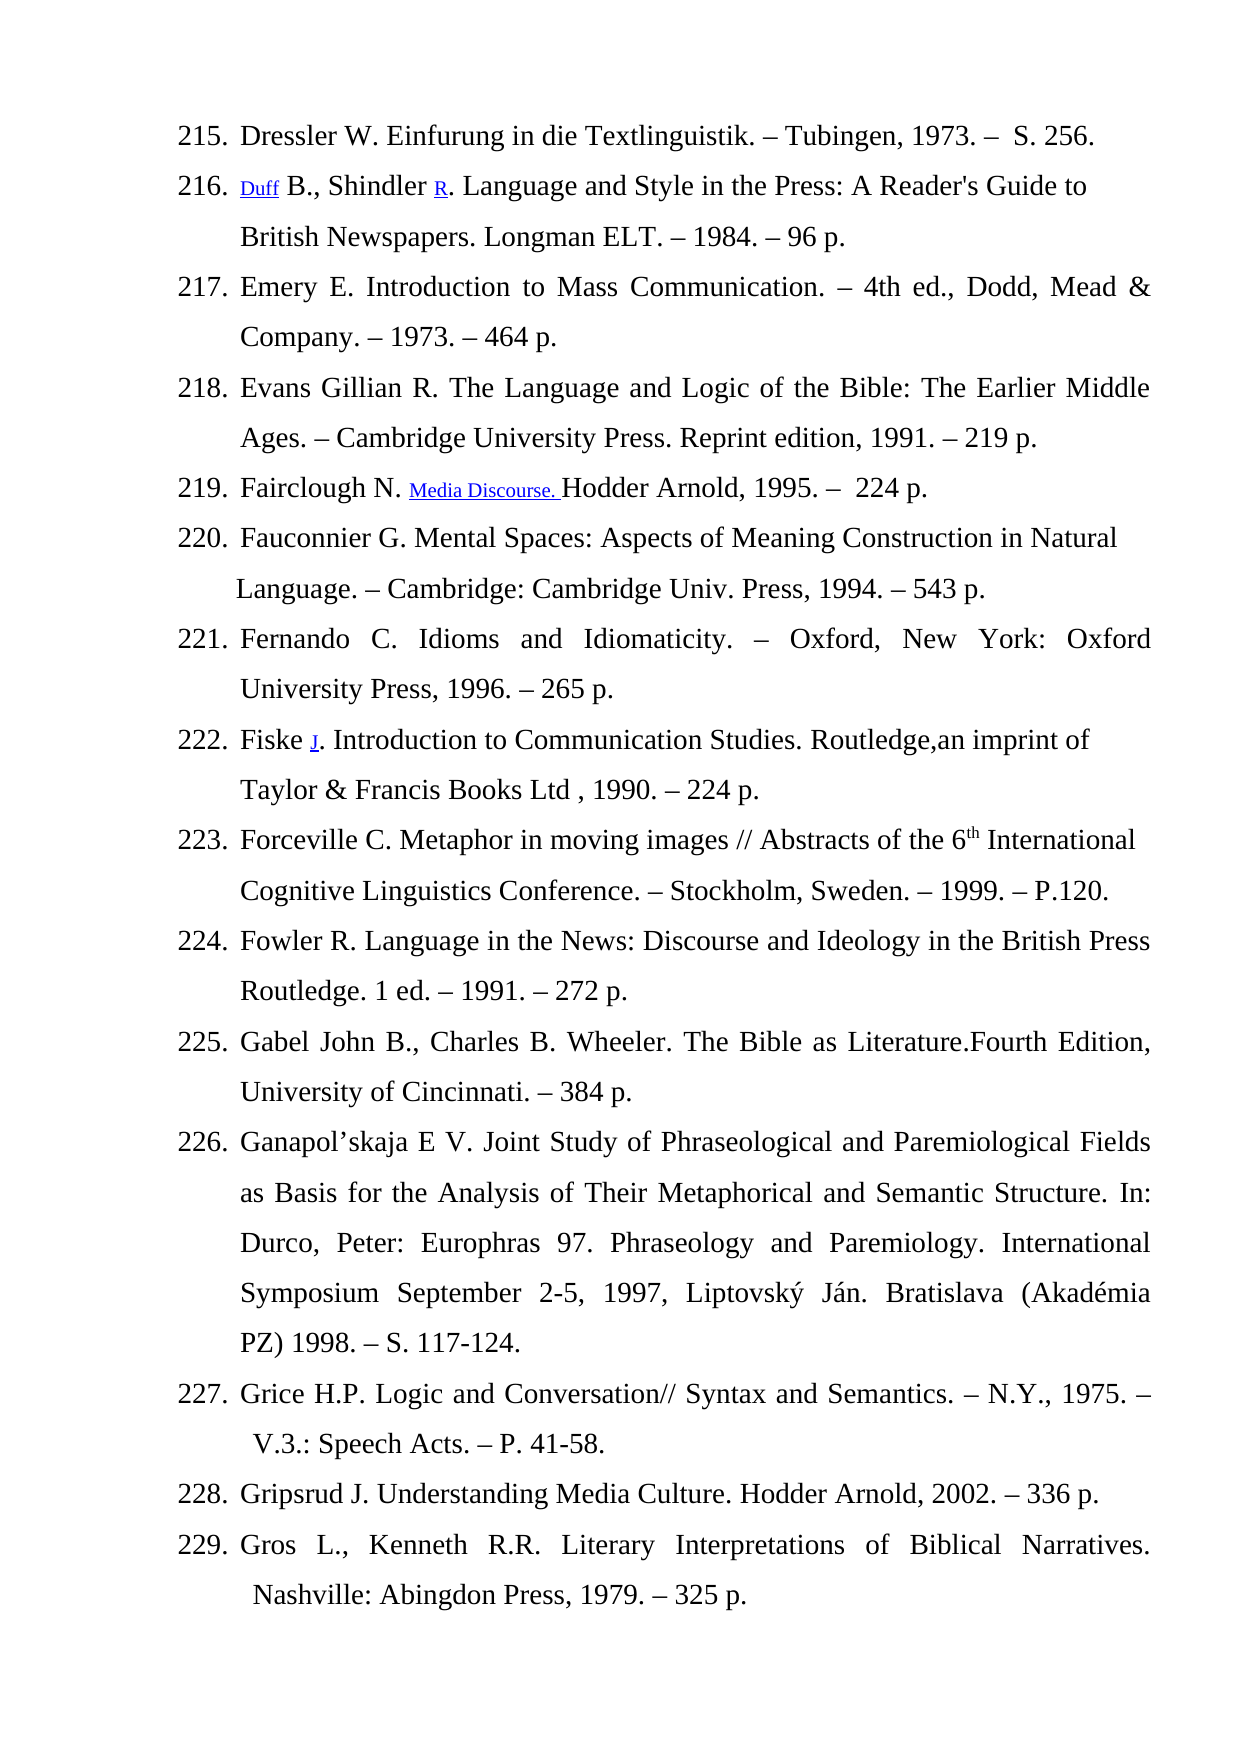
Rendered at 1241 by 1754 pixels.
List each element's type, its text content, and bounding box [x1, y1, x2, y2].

list Evans Gillian R. The Language and Logic of the Bible: The Earlier Middle Ages. – Cambridge University Press. Reprint edition, 1991. – 219 p. [177, 370, 1152, 453]
list Ganapol’skaja E V. Joint Study of Phraseological and Paremiological Fields as Basis for the Analysis of Their Metaphorical and Semantic Structure. In: Durco, Peter: Europhras 97. Phraseology and Paremiology. International Symposium September 2-5, 1997, Liptovský Ján. Bratislava (Akadémia PZ) 1998. – S. 117-124. [177, 1124, 1152, 1359]
list Fiske J. Introduction to Communication Studies. Routledge,an imprint of Taylor & Francis Books Ltd , 1990. – 224 p. [177, 722, 1152, 806]
list Forceville C. Metaphor in moving images // Abstracts of the 6th International Cognitive Linguistics Conference. – Stockholm, Sweden. – 1999. – P.120. [177, 822, 1152, 906]
list Gros L., Kenneth R.R. Literary Interpretations of Biblical Narratives. Nashville: Abingdon Press, 1979. – 325 p. [177, 1527, 1152, 1611]
list Duff B., Shindler R. Language and Style in the Press: A Reader's Guide to British Newspapers. Longman ELT. – 1984. – 96 p. [177, 168, 1152, 252]
list Fauconnier G. Mental Spaces: Aspects of Meaning Construction in Natural [177, 521, 1152, 554]
text Language. – Cambridge: Cambridge Univ. Press, 1994. – 543 p. [177, 571, 1152, 604]
list Grice H.P. Logic and Conversation// Syntax and Semantics. – N.Y., 1975. – V.3.: Speech Acts. – P. 41-58. [177, 1376, 1152, 1460]
list Emery E. Introduction to Mass Communication. – 4th ed., Dodd, Mead & Company. – 1973. – 464 p. [177, 269, 1152, 353]
list Fowler R. Language in the News: Discourse and Ideology in the British Press Routledge. 1 ed. – 1991. – 272 p. [177, 923, 1152, 1007]
list Fairclough N. Media Discourse. Hodder Arnold, 1995. – 224 p. [177, 470, 1152, 504]
list Dressler W. Einfurung in die Textlinguistik. – Tubingen, 1973. – S. 256. [177, 118, 1152, 152]
list Gripsrud J. Understanding Media Culture. Hodder Arnold, 2002. – 336 p. [177, 1477, 1152, 1510]
list Fernando С. Idioms and Idiomaticity. – Oxford, New York: Oxford University Press, 1996. – 265 p. [177, 621, 1152, 705]
list Gabel John B., Charles B. Wheeler. The Bible as Literature.Fourth Edition, University of Cincinnati. – 384 p. [177, 1024, 1152, 1108]
